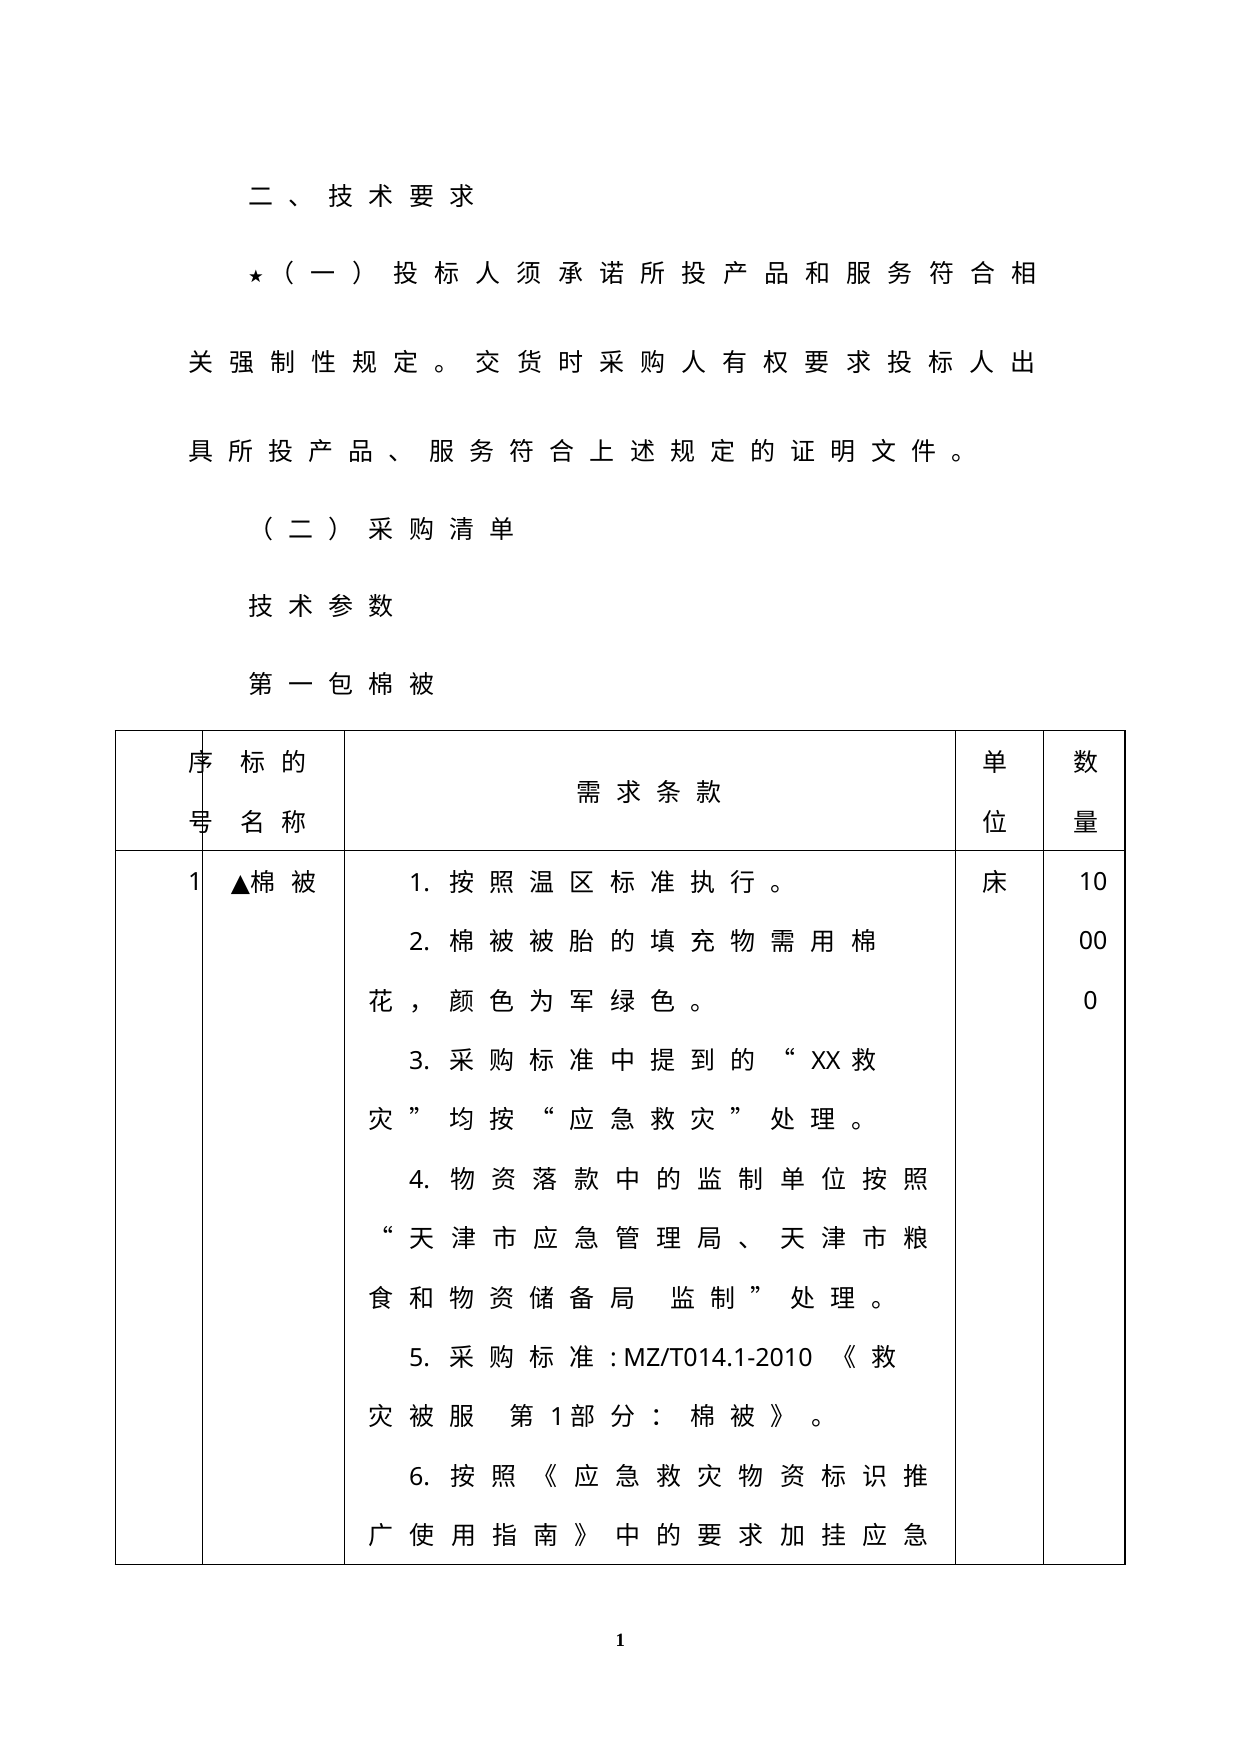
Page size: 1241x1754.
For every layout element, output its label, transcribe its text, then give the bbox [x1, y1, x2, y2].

table_cell 1 [116, 851, 202, 1563]
text 二、技术要求 [188, 164, 1052, 224]
table_header 数量 [1044, 731, 1124, 850]
table_header 序号 [116, 731, 202, 850]
table_header 标的名称 [203, 731, 344, 850]
table_cell 10000 [1044, 851, 1124, 1563]
table_header 需求条款 [345, 731, 955, 850]
text （二）采购清单 [188, 498, 1052, 557]
table_cell ▲棉被 [203, 851, 344, 1563]
text 技术参数 [188, 575, 1052, 634]
text ★（一）投标人须承诺所投产品和服务符合相关强制性规定。交货时采购人有权要求投标人出具所投产品、服务符合上述规定的证明文件。 [188, 242, 1052, 479]
text 第一包棉被 [188, 653, 1052, 712]
table_cell 床 [956, 851, 1043, 1563]
table_header 单位 [956, 731, 1043, 850]
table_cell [345, 851, 955, 1563]
